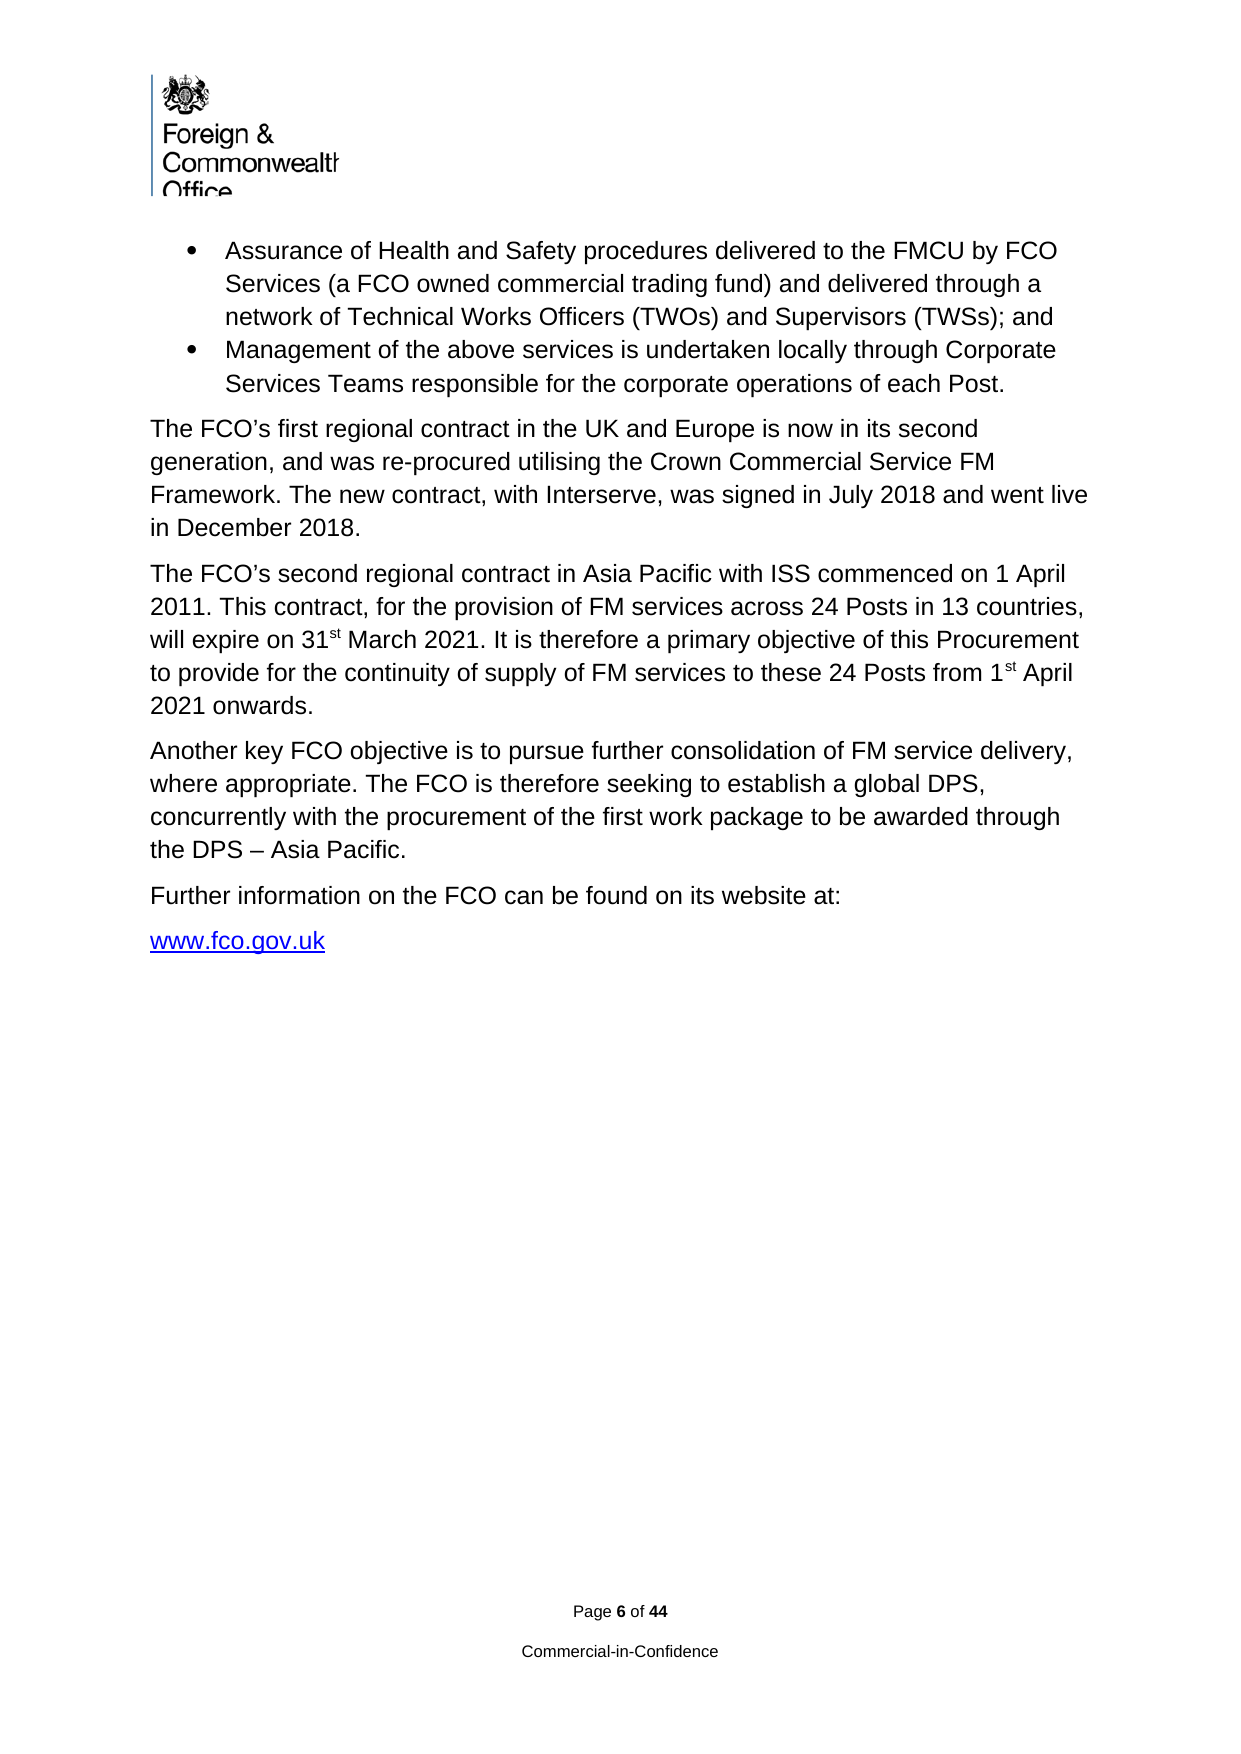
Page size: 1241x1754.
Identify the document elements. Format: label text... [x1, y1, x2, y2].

picture [150, 74, 339, 196]
text Further information on the FCO can be found on its website at: [150, 881, 1090, 909]
text www.fco.gov.uk [150, 926, 1090, 955]
list Management of the above services is undertaken locally through Corporate Services Teams responsible for the corporate operations of each Post. [187, 335, 1090, 397]
list Assurance of Health and Safety procedures delivered to the FMCU by FCO Services (a FCO owned commercial trading fund) and delivered through a network of Technical Works Officers (TWOs) and Supervisors (TWSs); and [187, 236, 1090, 331]
text Another key FCO objective is to pursue further consolidation of FM service delivery, where appropriate. The FCO is therefore seeking to establish a global DPS, concurrently with the procurement of the first work package to be awarded through the DPS – Asia Pacific. [150, 736, 1090, 864]
text The FCO’s second regional contract in Asia Pacific with ISS commenced on 1 April 2011. This contract, for the provision of FM services across 24 Posts in 13 countries, will expire on 31st March 2021. It is therefore a primary objective of this Procurement to provide for the continuity of supply of FM services to these 24 Posts from 1st April 2021 onwards. [150, 559, 1090, 719]
text The FCO’s first regional contract in the UK and Europe is now in its second generation, and was re-procured utilising the Crown Commercial Service FM Framework. The new contract, with Interserve, was signed in July 2018 and went live in December 2018. [150, 414, 1090, 542]
